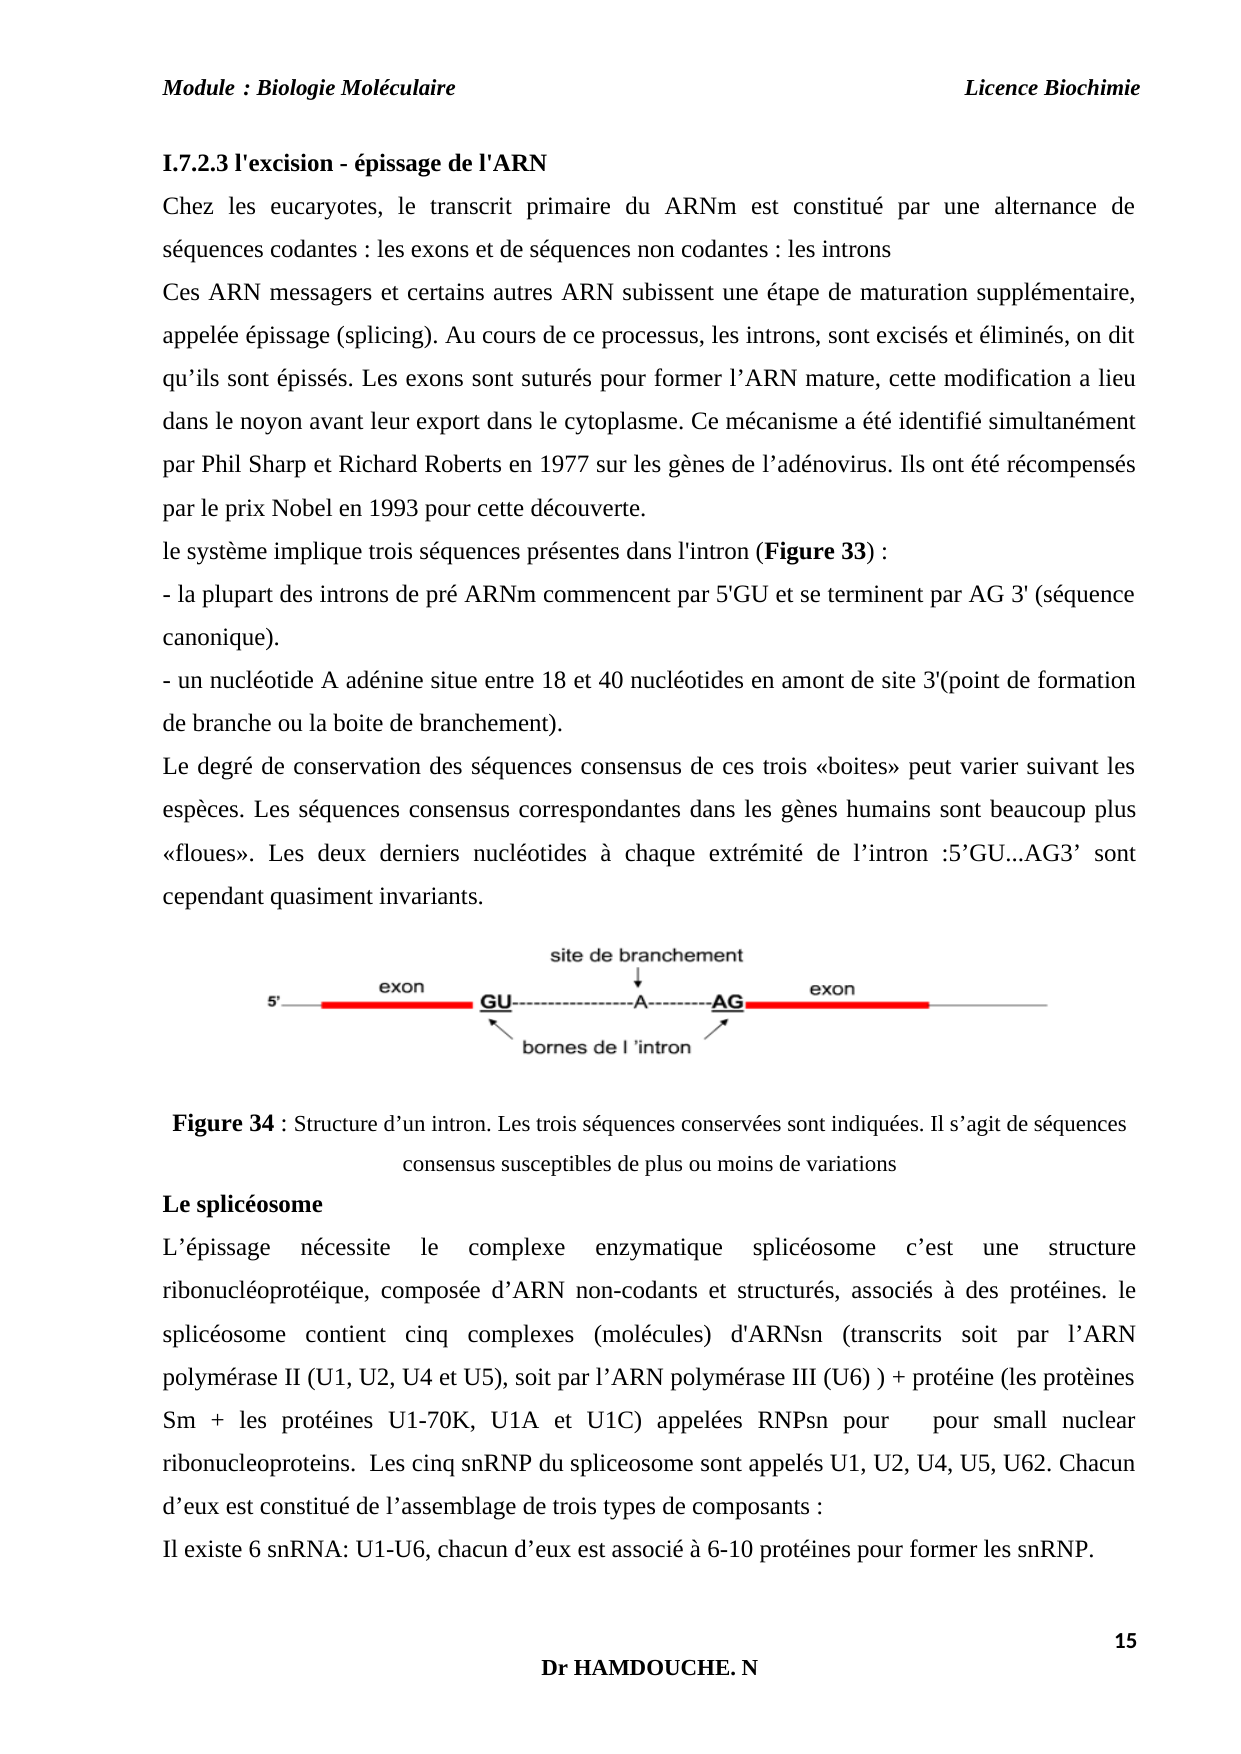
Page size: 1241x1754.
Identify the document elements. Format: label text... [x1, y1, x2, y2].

picture [216, 923, 1084, 1094]
text L’épissage nécessite le complexe enzymatique splicéosome c’est une structure ribonucléoprotéique, composée d’ARN non-codants et structurés, associés à des protéines. le splicéosome contient cinq complexes (molécules) d'ARNsn (transcrits soit par l’ARN polymérase II (U1, U2, U4 et U5), soit par l’ARN polymérase III (U6) ) + protéine (les protèines Sm + les protéines U1-70K, U1A et U1C) appelées RNPsn pour pour small nuclear ribonucleoproteins. Les cinq snRNP du spliceosome sont appelés U1, U2, U4, U5, U62. Chacun d’eux est constitué de l’assemblage de trois types de composants : [162, 1232, 1137, 1520]
text Le splicéosome [162, 1189, 1137, 1218]
text Figure 34 : Structure d’un intron. Les trois séquences conservées sont indiquées. Il s’agit de séquences consensus susceptibles de plus ou moins de variations [162, 1108, 1137, 1176]
text Le degré de conservation des séquences consensus de ces trois «boites» peut varier suivant les espèces. Les séquences consensus correspondantes dans les gènes humains sont beaucoup plus «floues». Les deux derniers nucléotides à chaque extrémité de l’intron :5’GU...AG3’ sont cependant quasiment invariants. [162, 751, 1137, 909]
text Ces ARN messagers et certains autres ARN subissent une étape de maturation supplémentaire, appelée épissage (splicing). Au cours de ce processus, les introns, sont excisés et éliminés, on dit qu’ils sont épissés. Les exons sont suturés pour former l’ARN mature, cette modification a lieu dans le noyon avant leur export dans le cytoplasme. Ce mécanisme a été identifié simultanément par Phil Sharp et Richard Roberts en 1977 sur les gènes de l’adénovirus. Ils ont été récompensés par le prix Nobel en 1993 pour cette découverte. [162, 277, 1137, 521]
text Chez les eucaryotes, le transcrit primaire du ARNm est constitué par une alternance de séquences codantes : les exons et de séquences non codantes : les introns [162, 191, 1137, 263]
text - la plupart des introns de pré ARNm commencent par 5'GU et se terminent par AG 3' (séquence canonique). [162, 579, 1137, 651]
text le système implique trois séquences présentes dans l'intron (Figure 33) : [162, 536, 1137, 564]
text Il existe 6 snRNA: U1-U6, chacun d’eux est associé à 6-10 protéines pour former les snRNP. [162, 1534, 1137, 1563]
text - un nucléotide A adénine situe entre 18 et 40 nucléotides en amont de site 3'(point de formation de branche ou la boite de branchement). [162, 665, 1137, 737]
text I.7.2.3 l'excision - épissage de l'ARN [162, 148, 1137, 176]
